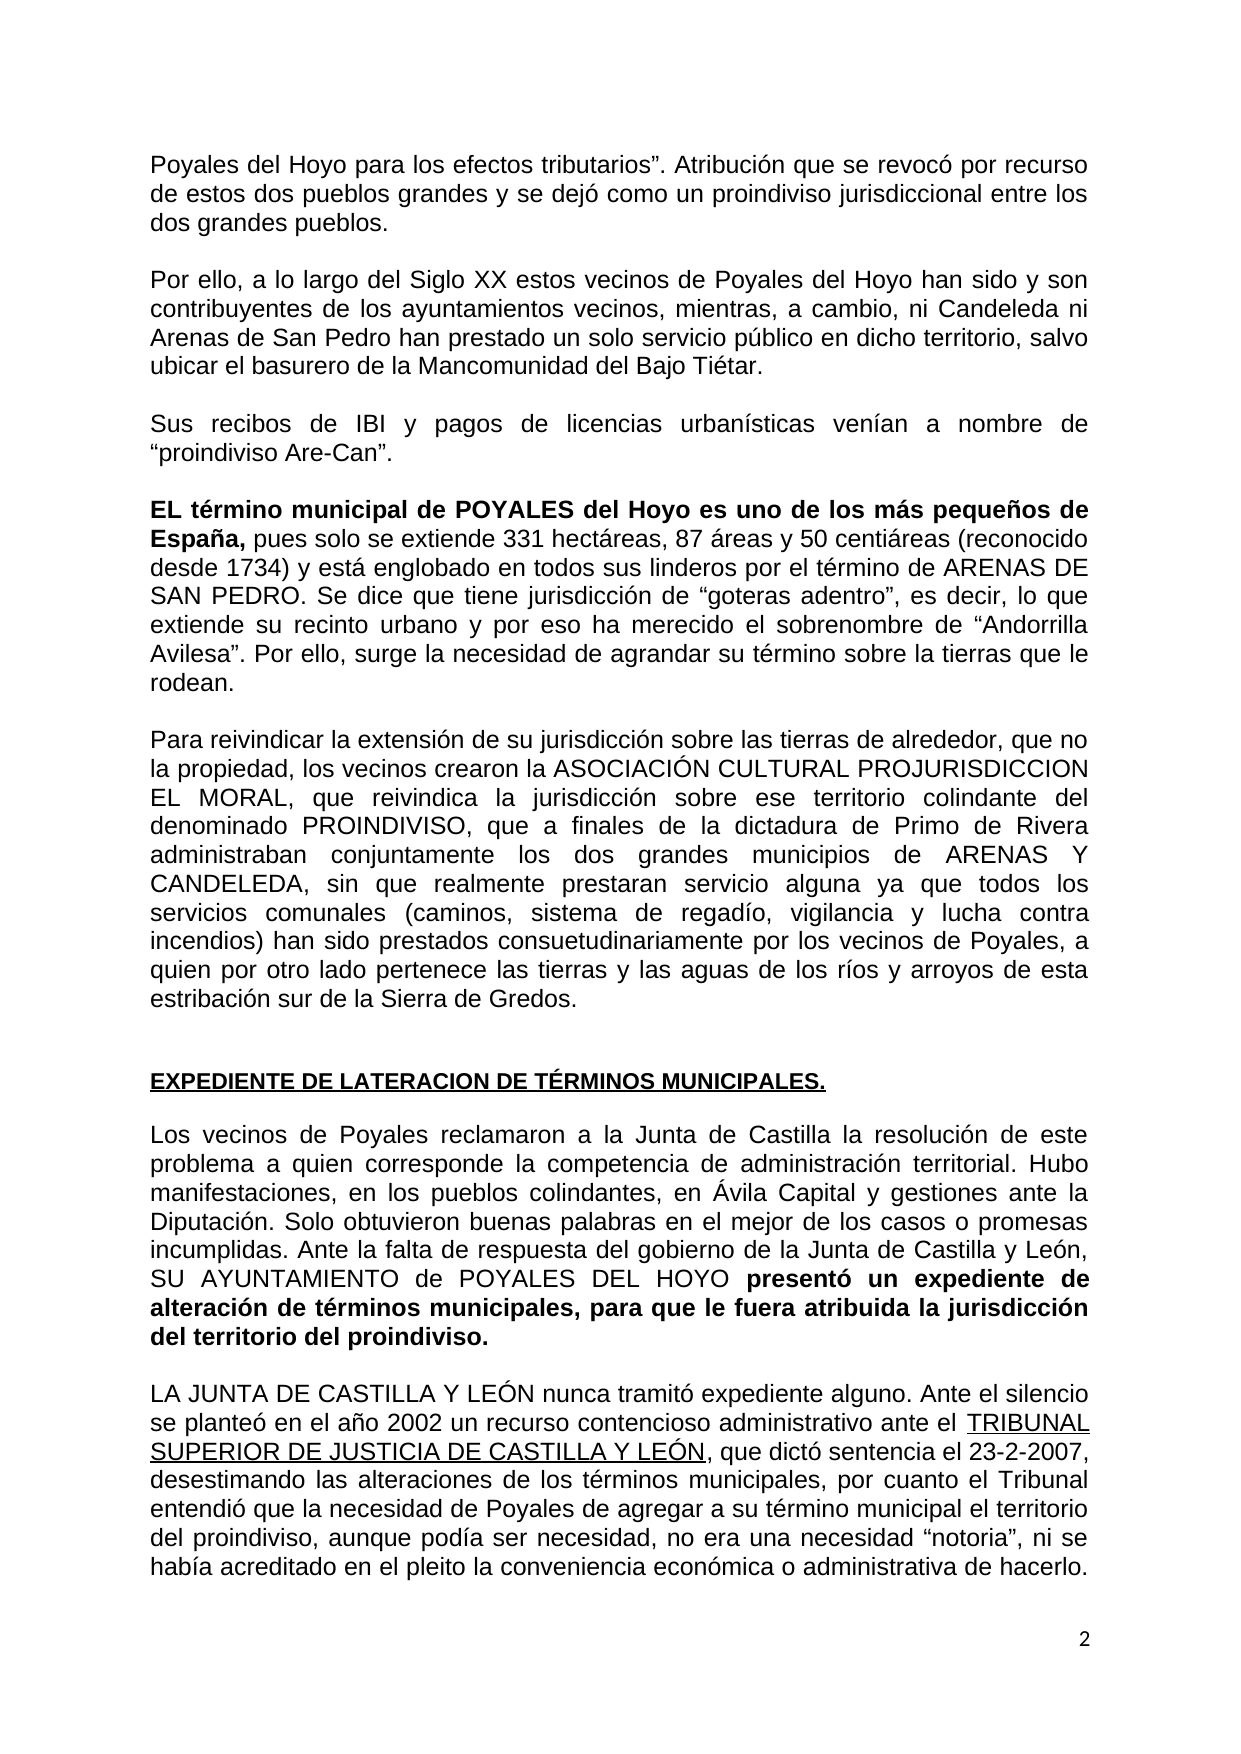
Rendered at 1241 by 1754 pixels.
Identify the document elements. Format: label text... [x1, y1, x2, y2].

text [150, 150, 1090, 236]
text EXPEDIENTE DE LATERACION DE TÉRMINOS MUNICIPALES. [150, 1068, 1090, 1094]
text Los vecinos de Poyales reclamaron a la Junta de Castilla la resolución de este problema a quien corresponde la competencia de administración territorial. Hubo manifestaciones, en los pueblos colindantes, en Ávila Capital y gestiones ante la Diputación. Solo obtuvieron buenas palabras en el mejor de los casos o promesas incumplidas. Ante la falta de respuesta del gobierno de la Junta de Castilla y León, SU AYUNTAMIENTO de POYALES DEL HOYO presentó un expediente de alteración de términos municipales, para que le fuera atribuida la jurisdicción del territorio del proindiviso. [150, 1120, 1090, 1350]
text Sus recibos de IBI y pagos de licencias urbanísticas venían a nombre de “proindiviso Are-Can”. [150, 409, 1090, 466]
text EL término municipal de POYALES del Hoyo es uno de los más pequeños de España, pues solo se extiende 331 hectáreas, 87 áreas y 50 centiáreas (reconocido desde 1734) y está englobado en todos sus linderos por el término de ARENAS DE SAN PEDRO. Se dice que tiene jurisdicción de “goteras adentro”, es decir, lo que extiende su recinto urbano y por eso ha merecido el sobrenombre de “Andorrilla Avilesa”. Por ello, surge la necesidad de agrandar su término sobre la tierras que le rodean. [150, 495, 1090, 696]
text Para reivindicar la extensión de su jurisdicción sobre las tierras de alrededor, que no la propiedad, los vecinos crearon la ASOCIACIÓN CULTURAL PROJURISDICCION EL MORAL, que reivindica la jurisdicción sobre ese territorio colindante del denominado PROINDIVISO, que a finales de la dictadura de Primo de Rivera administraban conjuntamente los dos grandes municipios de ARENAS Y CANDELEDA, sin que realmente prestaran servicio alguna ya que todos los servicios comunales (caminos, sistema de regadío, vigilancia y lucha contra incendios) han sido prestados consuetudinariamente por los vecinos de Poyales, a quien por otro lado pertenece las tierras y las aguas de los ríos y arroyos de esta estribación sur de la Sierra de Gredos. [150, 725, 1090, 1012]
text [150, 1379, 1090, 1580]
text Por ello, a lo largo del Siglo XX estos vecinos de Poyales del Hoyo han sido y son contribuyentes de los ayuntamientos vecinos, mientras, a cambio, ni Candeleda ni Arenas de San Pedro han prestado un solo servicio público en dicho territorio, salvo ubicar el basurero de la Mancomunidad del Bajo Tiétar. [150, 265, 1090, 380]
